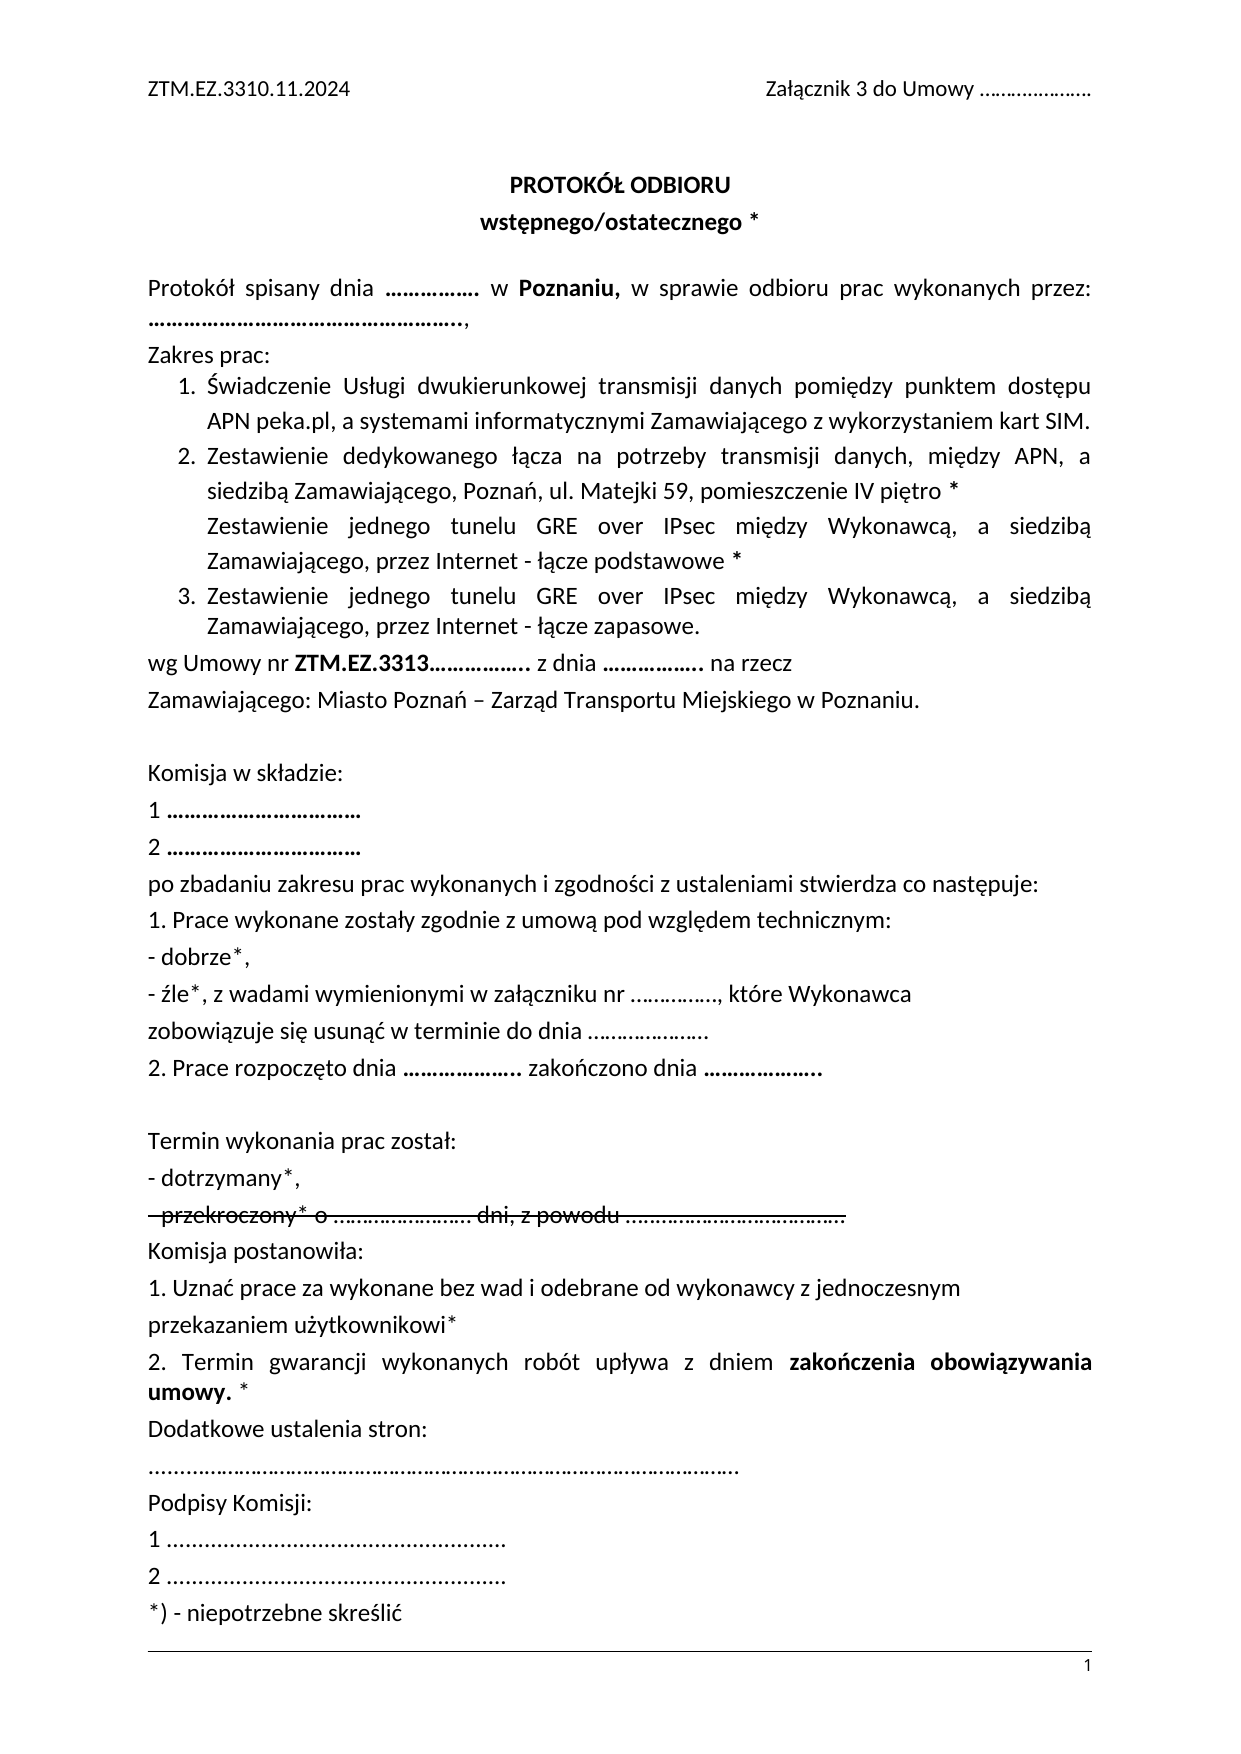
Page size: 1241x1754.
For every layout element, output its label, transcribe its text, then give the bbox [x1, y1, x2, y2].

text - dotrzymany*, [148, 1162, 1092, 1192]
text Komisja postanowiła: [148, 1236, 1092, 1266]
text Zamawiającego: Miasto Poznań – Zarząd Transportu Miejskiego w Poznaniu. [148, 684, 1092, 714]
text 2. Prace rozpoczęto dnia ……………….. zakończono dnia ……………….. [148, 1052, 1092, 1082]
text Zakres prac: [148, 339, 1092, 370]
text Dodatkowe ustalenia stron: [148, 1413, 1092, 1444]
text Podpisy Komisji: [148, 1487, 1092, 1517]
text wstępnego/ostatecznego * [148, 206, 1092, 237]
text 1. Prace wykonane zostały zgodnie z umową pod względem technicznym: [148, 904, 1092, 935]
text - przekroczony* o …………………… dni, z powodu …..…………………………… [148, 1199, 1092, 1229]
text zobowiązuje się usunąć w terminie do dnia ………………… [148, 1015, 1092, 1045]
list Świadczenie Usługi dwukierunkowej transmisji danych pomiędzy punktem dostępu APN peka.pl, a systemami informatycznymi Zamawiającego z wykorzystaniem kart SIM. [177, 370, 1092, 435]
list Zestawienie dedykowanego łącza na potrzeby transmisji danych, między APN, a siedzibą Zamawiającego, Poznań, ul. Matejki 59, pomieszczenie IV piętro * [177, 440, 1092, 505]
list Zestawienie jednego tunelu GRE over IPsec między Wykonawcą, a siedzibą Zamawiającego, przez Internet - łącze podstawowe * [207, 510, 1092, 575]
text - źle*, z wadami wymienionymi w załączniku nr ……………, które Wykonawca [148, 978, 1092, 1009]
text Termin wykonania prac został: [148, 1125, 1092, 1156]
text - dobrze*, [148, 941, 1092, 972]
text *) - niepotrzebne skreślić [148, 1597, 1092, 1627]
text 2. Termin gwarancji wykonanych robót upływa z dniem zakończenia obowiązywania umowy. * [148, 1346, 1092, 1407]
text wg Umowy nr ZTM.EZ.3313…………….. z dnia …………….. na rzecz [148, 647, 1092, 678]
text 2 ...................................................... [148, 1560, 1092, 1591]
text 1. Uznać prace za wykonane bez wad i odebrane od wykonawcy z jednoczesnym [148, 1272, 1092, 1303]
text 2 …………………………… [148, 831, 1092, 862]
text 1 ...................................................... [148, 1523, 1092, 1554]
text Komisja w składzie: [148, 757, 1092, 788]
list Zestawienie jednego tunelu GRE over IPsec między Wykonawcą, a siedzibą Zamawiającego, przez Internet - łącze zapasowe. [177, 580, 1092, 641]
text PROTOKÓŁ ODBIORU [148, 169, 1092, 200]
text po zbadaniu zakresu prac wykonanych i zgodności z ustaleniami stwierdza co następuje: [148, 868, 1092, 898]
text .........………………………………………………………………………………… [148, 1450, 1092, 1480]
text 1 …………………………… [148, 794, 1092, 825]
text Protokół spisany dnia ……………. w Poznaniu, w sprawie odbioru prac wykonanych przez: …………………………………………….., [148, 272, 1092, 333]
text przekazaniem użytkownikowi* [148, 1309, 1092, 1339]
